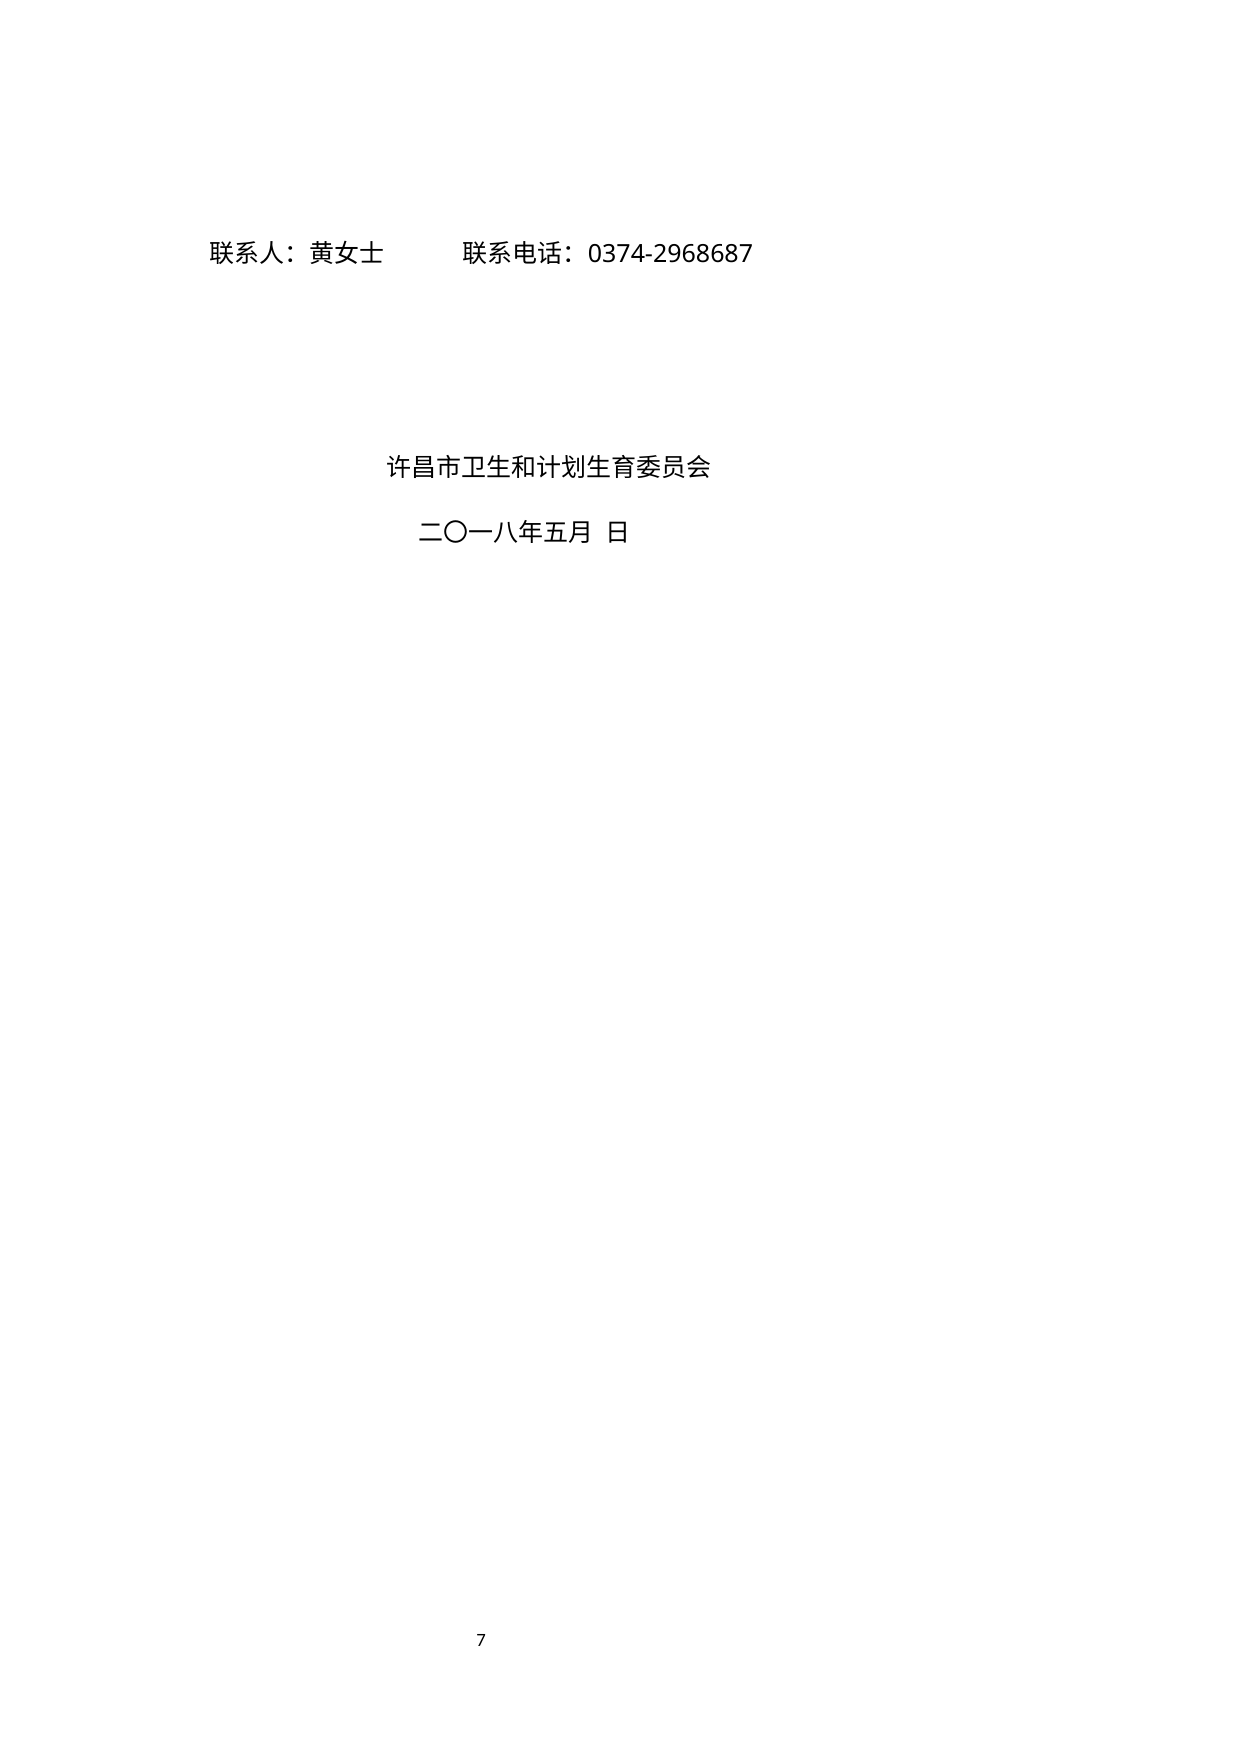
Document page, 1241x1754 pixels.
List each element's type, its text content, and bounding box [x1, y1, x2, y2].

text 二〇一八年五月 日 [165, 498, 1087, 563]
text 联系人：黄女士 联系电话：0374-2968687 [165, 219, 1087, 284]
text 许昌市卫生和计划生育委员会 [165, 433, 1087, 498]
